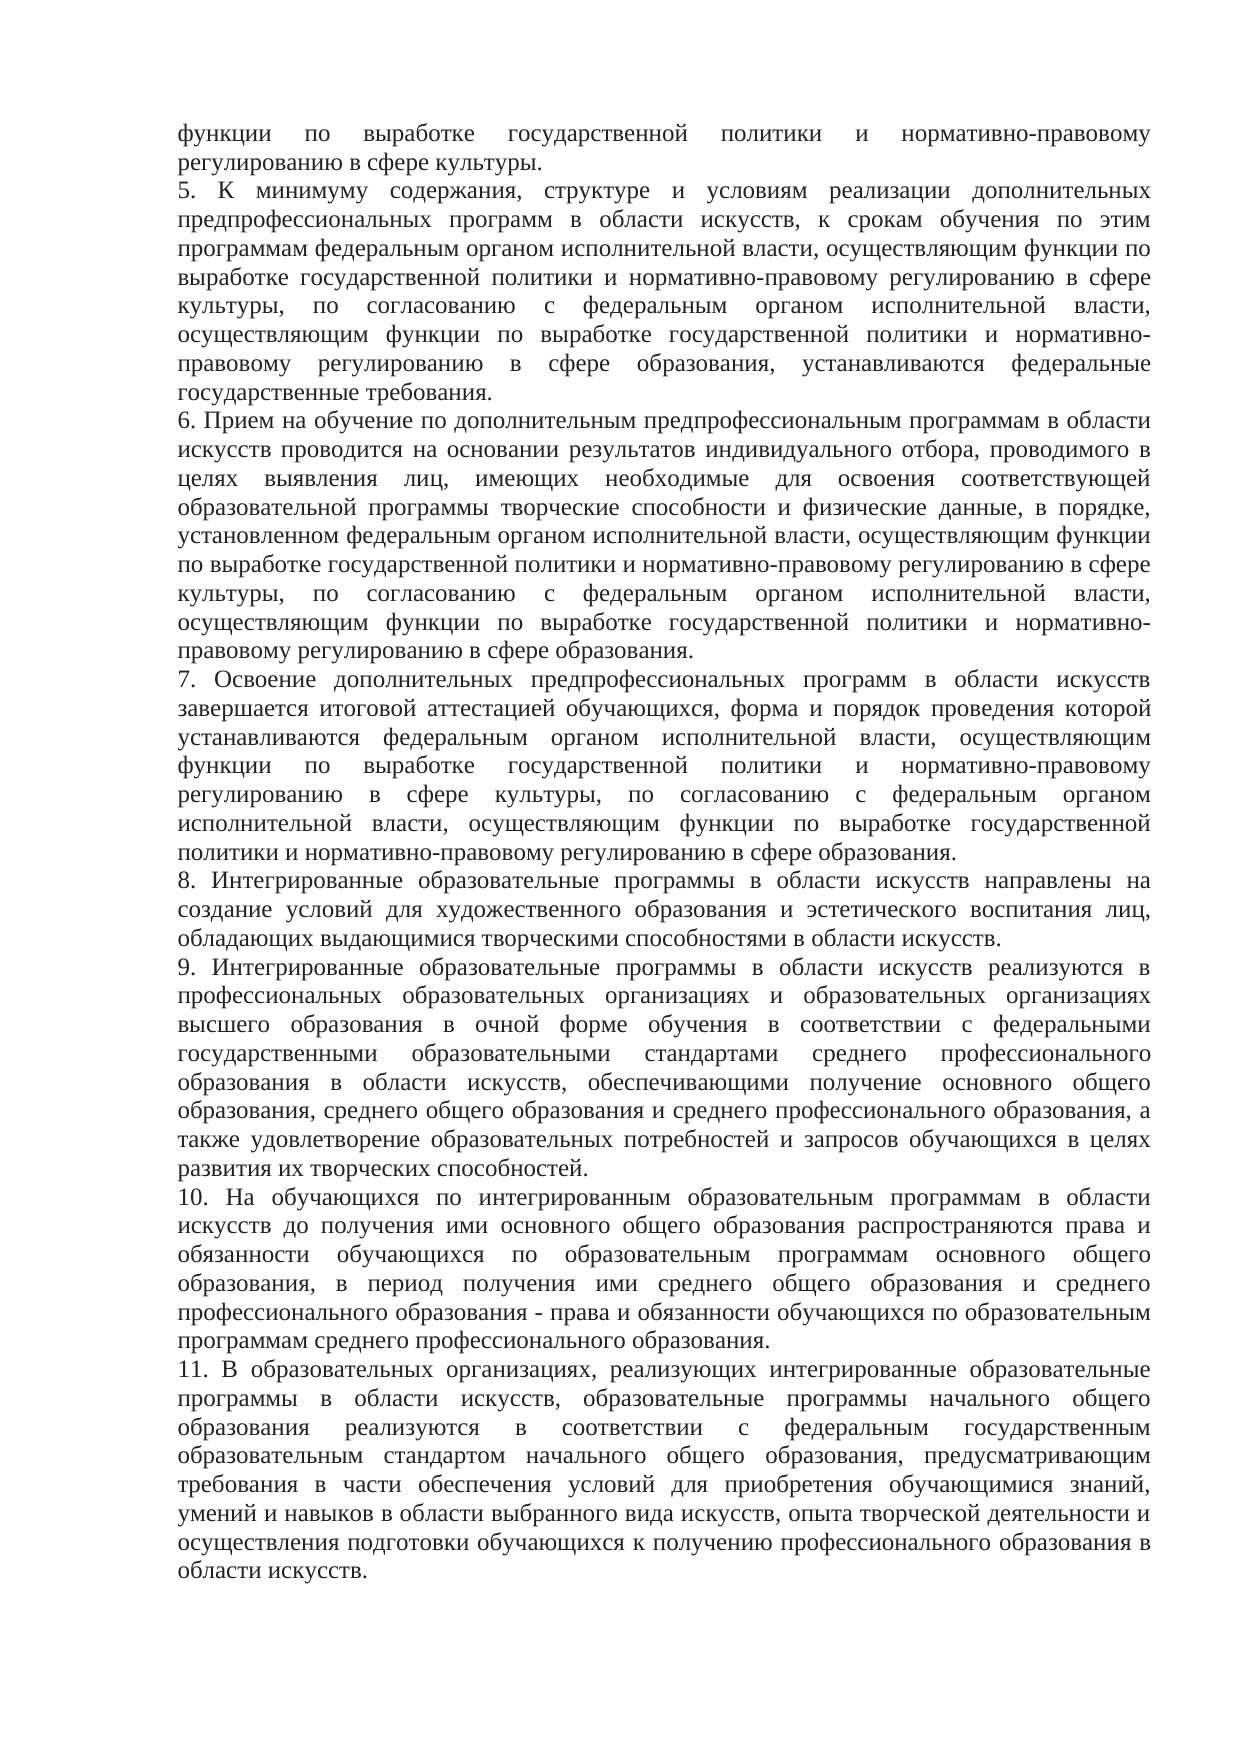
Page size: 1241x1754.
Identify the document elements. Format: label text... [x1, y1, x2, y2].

text 5. К минимуму содержания, структуре и условиям реализации дополнительных предпрофессиональных программ в области искусств, к срокам обучения по этим программам федеральным органом исполнительной власти, осуществляющим функции по выработке государственной политики и нормативно-правовому регулированию в сфере культуры, по согласованию с федеральным органом исполнительной власти, осуществляющим функции по выработке государственной политики и нормативно-правовому регулированию в сфере образования, устанавливаются федеральные государственные требования. [177, 176, 1152, 406]
text 7. Освоение дополнительных предпрофессиональных программ в области искусств завершается итоговой аттестацией обучающихся, форма и порядок проведения которой устанавливаются федеральным органом исполнительной власти, осуществляющим функции по выработке государственной политики и нормативно-правовому регулированию в сфере культуры, по согласованию с федеральным органом исполнительной власти, осуществляющим функции по выработке государственной политики и нормативно-правовому регулированию в сфере образования. [177, 664, 1152, 866]
text 11. В образовательных организациях, реализующих интегрированные образовательные программы в области искусств, образовательные программы начального общего образования реализуются в соответствии с федеральным государственным образовательным стандартом начального общего образования, предусматривающим требования в части обеспечения условий для приобретения обучающимися знаний, умений и навыков в области выбранного вида искусств, опыта творческой деятельности и осуществления подготовки обучающихся к получению профессионального образования в области искусств. [177, 1354, 1152, 1584]
text 6. Прием на обучение по дополнительным предпрофессиональным программам в области искусств проводится на основании результатов индивидуального отбора, проводимого в целях выявления лиц, имеющих необходимые для освоения соответствующей образовательной программы творческие способности и физические данные, в порядке, установленном федеральным органом исполнительной власти, осуществляющим функции по выработке государственной политики и нормативно-правовому регулированию в сфере культуры, по согласованию с федеральным органом исполнительной власти, осуществляющим функции по выработке государственной политики и нормативно-правовому регулированию в сфере образования. [177, 406, 1152, 664]
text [177, 118, 1152, 176]
text 9. Интегрированные образовательные программы в области искусств реализуются в профессиональных образовательных организациях и образовательных организациях высшего образования в очной форме обучения в соответствии с федеральными государственными образовательными стандартами среднего профессионального образования в области искусств, обеспечивающими получение основного общего образования, среднего общего образования и среднего профессионального образования, а также удовлетворение образовательных потребностей и запросов обучающихся в целях развития их творческих способностей. [177, 952, 1152, 1182]
text 10. На обучающихся по интегрированным образовательным программам в области искусств до получения ими основного общего образования распространяются права и обязанности обучающихся по образовательным программам основного общего образования, в период получения ими среднего общего образования и среднего профессионального образования - права и обязанности обучающихся по образовательным программам среднего профессионального образования. [177, 1182, 1152, 1354]
text 8. Интегрированные образовательные программы в области искусств направлены на создание условий для художественного образования и эстетического воспитания лиц, обладающих выдающимися творческими способностями в области искусств. [177, 866, 1152, 952]
